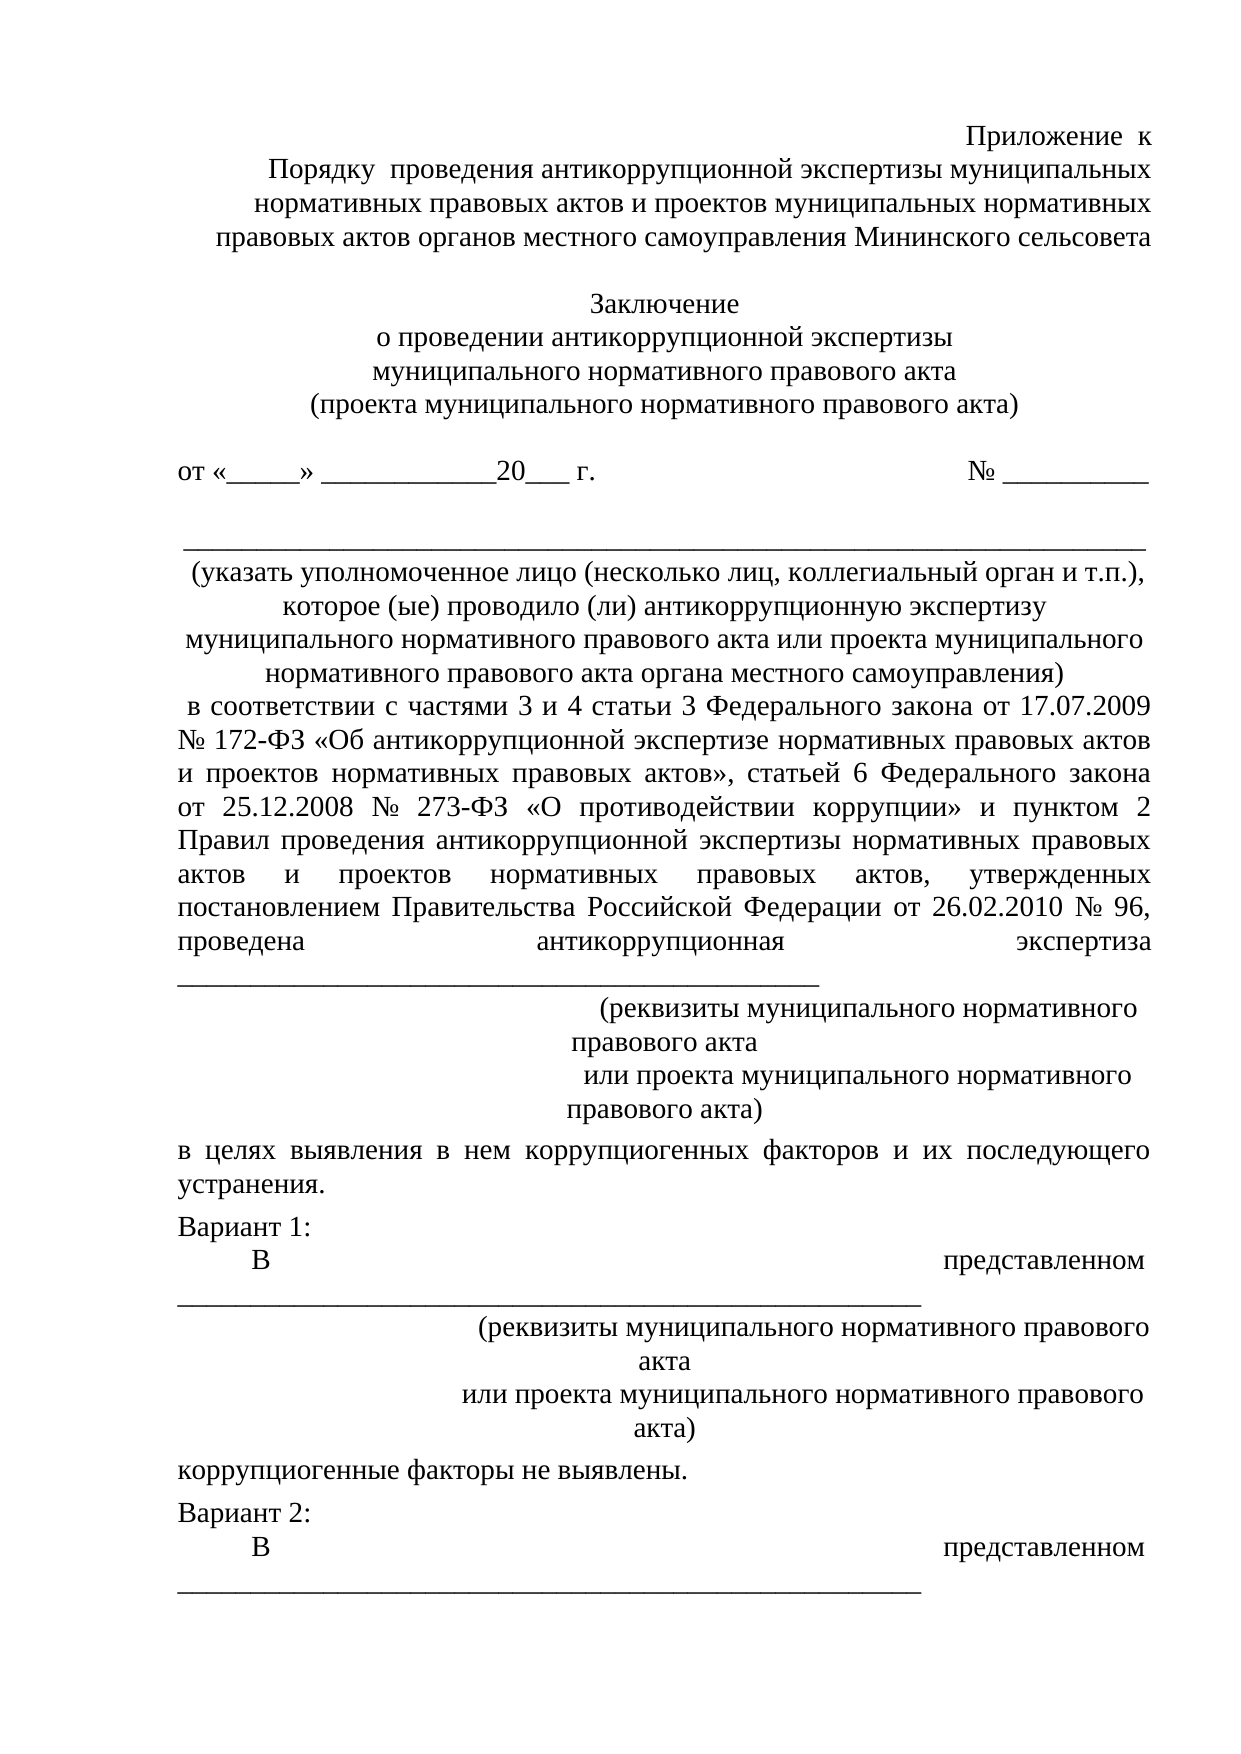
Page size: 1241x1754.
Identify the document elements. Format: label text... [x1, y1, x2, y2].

title от «_____» ____________20___ г. № __________ [177, 453, 1152, 487]
text о проведении антикоррупционной экспертизы [177, 319, 1152, 353]
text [177, 1377, 1152, 1444]
text Вариант 2: [177, 1496, 1152, 1529]
text Вариант 1: [177, 1209, 1152, 1242]
text (реквизиты муниципального нормативного правового акта [177, 1309, 1152, 1377]
text (реквизиты муниципального нормативного правового акта [177, 990, 1152, 1057]
text (проекта муниципального нормативного правового акта) [177, 386, 1152, 420]
text В представленном ___________________________________________________ [177, 1242, 1145, 1309]
text коррупциогенные факторы не выявлены. [177, 1452, 892, 1486]
text (указать уполномоченное лицо (несколько лиц, коллегиальный орган и т.п.), которое (ые) проводило (ли) антикоррупционную экспертизу муниципального нормативного правового акта или проекта муниципального нормативного правового акта органа местного самоуправления) [177, 554, 1152, 688]
text Приложение к Порядку проведения антикоррупционной экспертизы муниципальных нормативных правовых актов и проектов муниципальных нормативных правовых актов органов местного самоуправления Мининского сельсовета [177, 118, 1152, 252]
text Заключение [177, 286, 1152, 319]
text в соответствии с частями 3 и 4 статьи 3 Федерального закона от 17.07.2009 № 172-ФЗ «Об антикоррупционной экспертизе нормативных правовых актов и проектов нормативных правовых актов», статьей 6 Федерального закона от 25.12.2008 № 273-ФЗ «О противодействии коррупции» и пунктом 2 Правил проведения антикоррупционной экспертизы нормативных правовых актов и проектов нормативных правовых актов, утвержденных постановлением Правительства Российской Федерации от 26.02.2010 № 96, проведена антикоррупционная экспертиза ____________________________________________ [177, 688, 1152, 990]
text В представленном ___________________________________________________ [177, 1529, 1145, 1596]
text в целях выявления в нем коррупциогенных факторов и их последующего устранения. [177, 1132, 1152, 1199]
text муниципального нормативного правового акта [177, 353, 1152, 386]
text __________________________________________________________________ [177, 521, 1152, 554]
text или проекта муниципального нормативного правового акта) [177, 1057, 1152, 1124]
